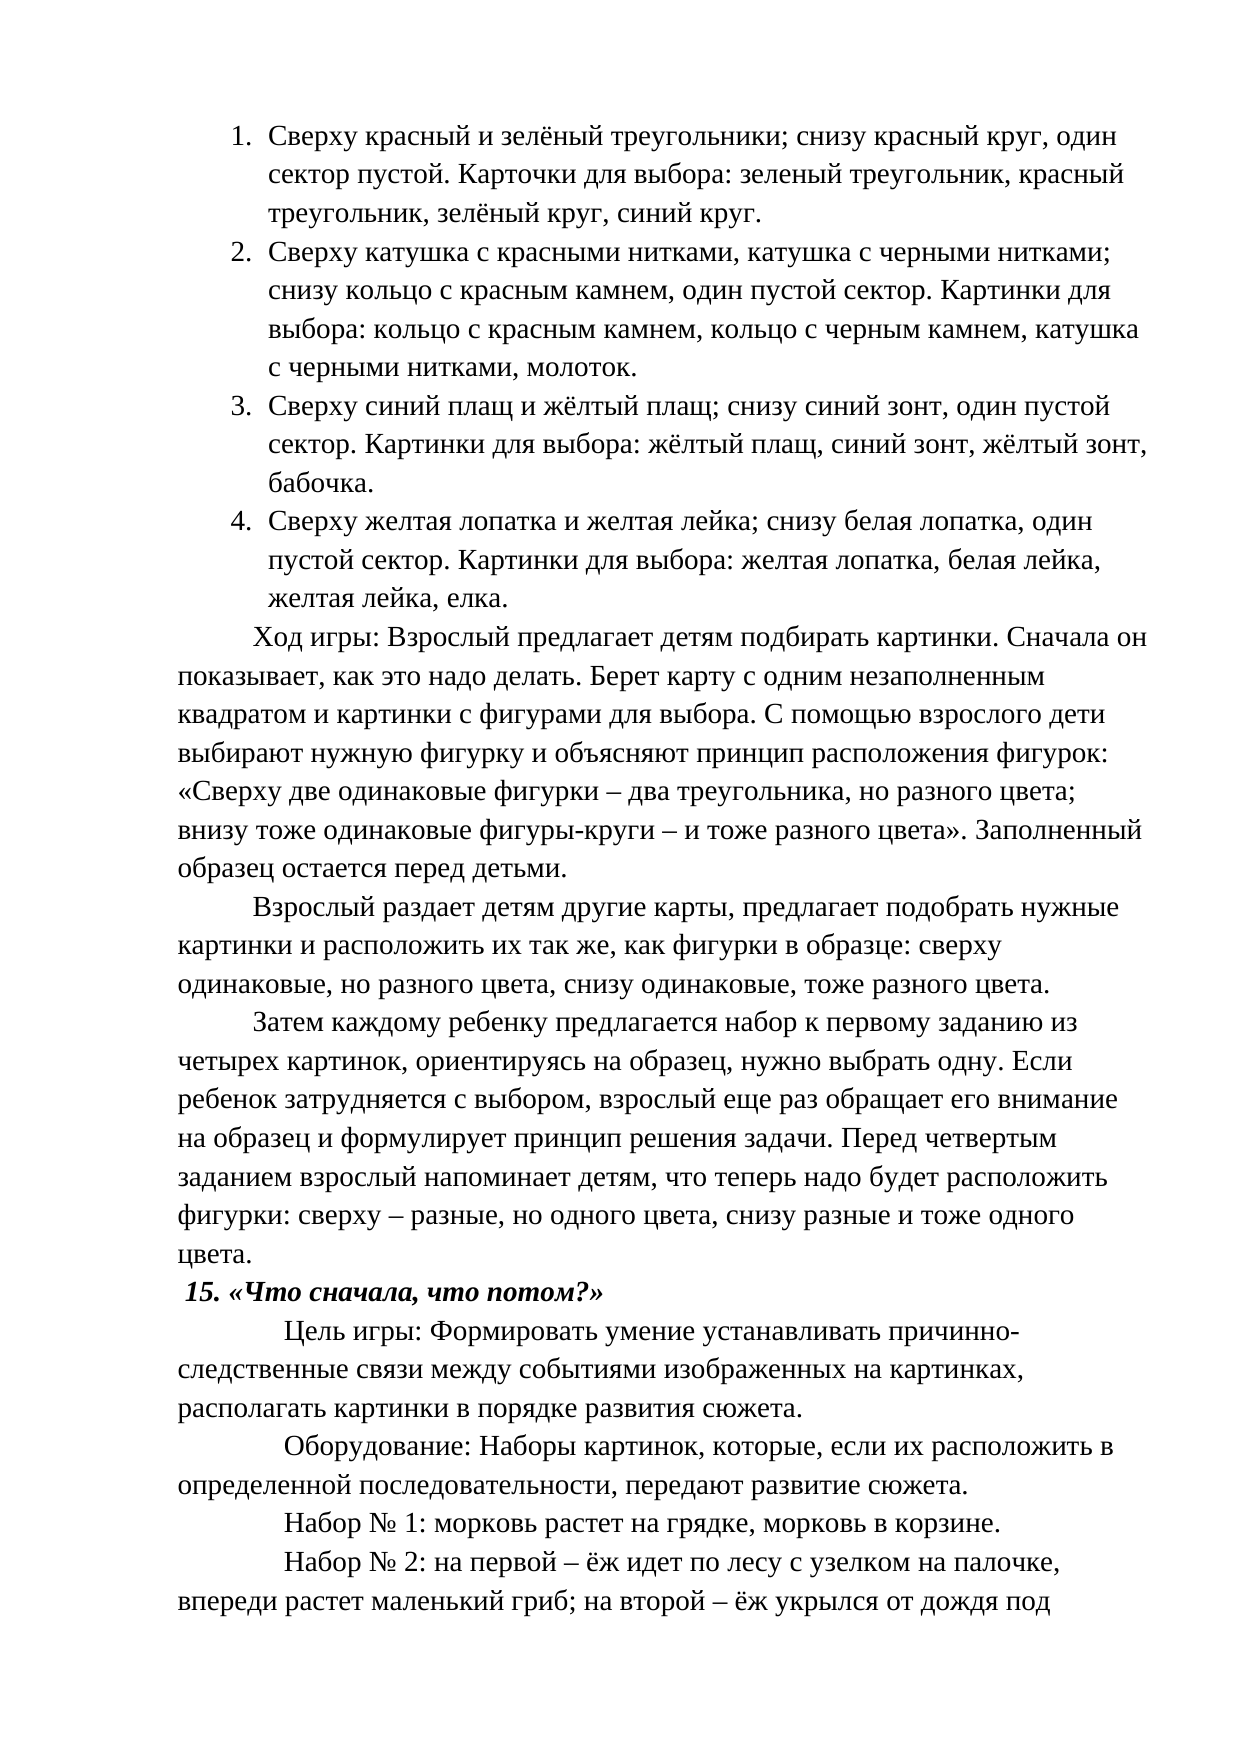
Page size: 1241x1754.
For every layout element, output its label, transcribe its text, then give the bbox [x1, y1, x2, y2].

text 15. «Что сначала, что потом?» [177, 1274, 1152, 1308]
text Ход игры: Взрослый предлагает детям подбирать картинки. Сначала он показывает, как это надо делать. Берет карту с одним незаполненным квадратом и картинки с фигурами для выбора. С помощью взрослого дети выбирают нужную фигурку и объясняют принцип расположения фигурок: «Сверху две одинаковые фигурки – два треугольника, но разного цвета; внизу тоже одинаковые фигуры-круги – и тоже разного цвета». Заполненный образец остается перед детьми. [177, 619, 1152, 884]
text Оборудование: Наборы картинок, которые, если их расположить в определенной последовательности, передают развитие сюжета. [177, 1428, 1152, 1501]
text Цель игры: Формировать умение устанавливать причинно-следственные связи между событиями изображенных на картинках, располагать картинки в порядке развития сюжета. [177, 1313, 1152, 1423]
list Сверху красный и зелёный треугольники; снизу красный круг, один сектор пустой. Карточки для выбора: зеленый треугольник, красный треугольник, зелёный круг, синий круг. [230, 118, 1152, 229]
list Сверху желтая лопатка и желтая лейка; снизу белая лопатка, один пустой сектор. Картинки для выбора: желтая лопатка, белая лейка, желтая лейка, елка. [230, 503, 1152, 614]
list Сверху катушка с красными нитками, катушка с черными нитками; снизу кольцо с красным камнем, один пустой сектор. Картинки для выбора: кольцо с красным камнем, кольцо с черным камнем, катушка с черными нитками, молоток. [230, 234, 1152, 383]
text Затем каждому ребенку предлагается набор к первому заданию из четырех картинок, ориентируясь на образец, нужно выбрать одну. Если ребенок затрудняется с выбором, взрослый еще раз обращает его внимание на образец и формулирует принцип решения задачи. Перед четвертым заданием взрослый напоминает детям, что теперь надо будет расположить фигурки: сверху – разные, но одного цвета, снизу разные и тоже одного цвета. [177, 1004, 1152, 1269]
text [177, 1544, 1152, 1616]
text Набор № 1: морковь растет на грядке, морковь в корзине. [177, 1506, 1152, 1539]
list Сверху синий плащ и жёлтый плащ; снизу синий зонт, один пустой сектор. Картинки для выбора: жёлтый плащ, синий зонт, жёлтый зонт, бабочка. [230, 388, 1152, 498]
text Взрослый раздает детям другие карты, предлагает подобрать нужные картинки и расположить их так же, как фигурки в образце: сверху одинаковые, но разного цвета, снизу одинаковые, тоже разного цвета. [177, 889, 1152, 999]
